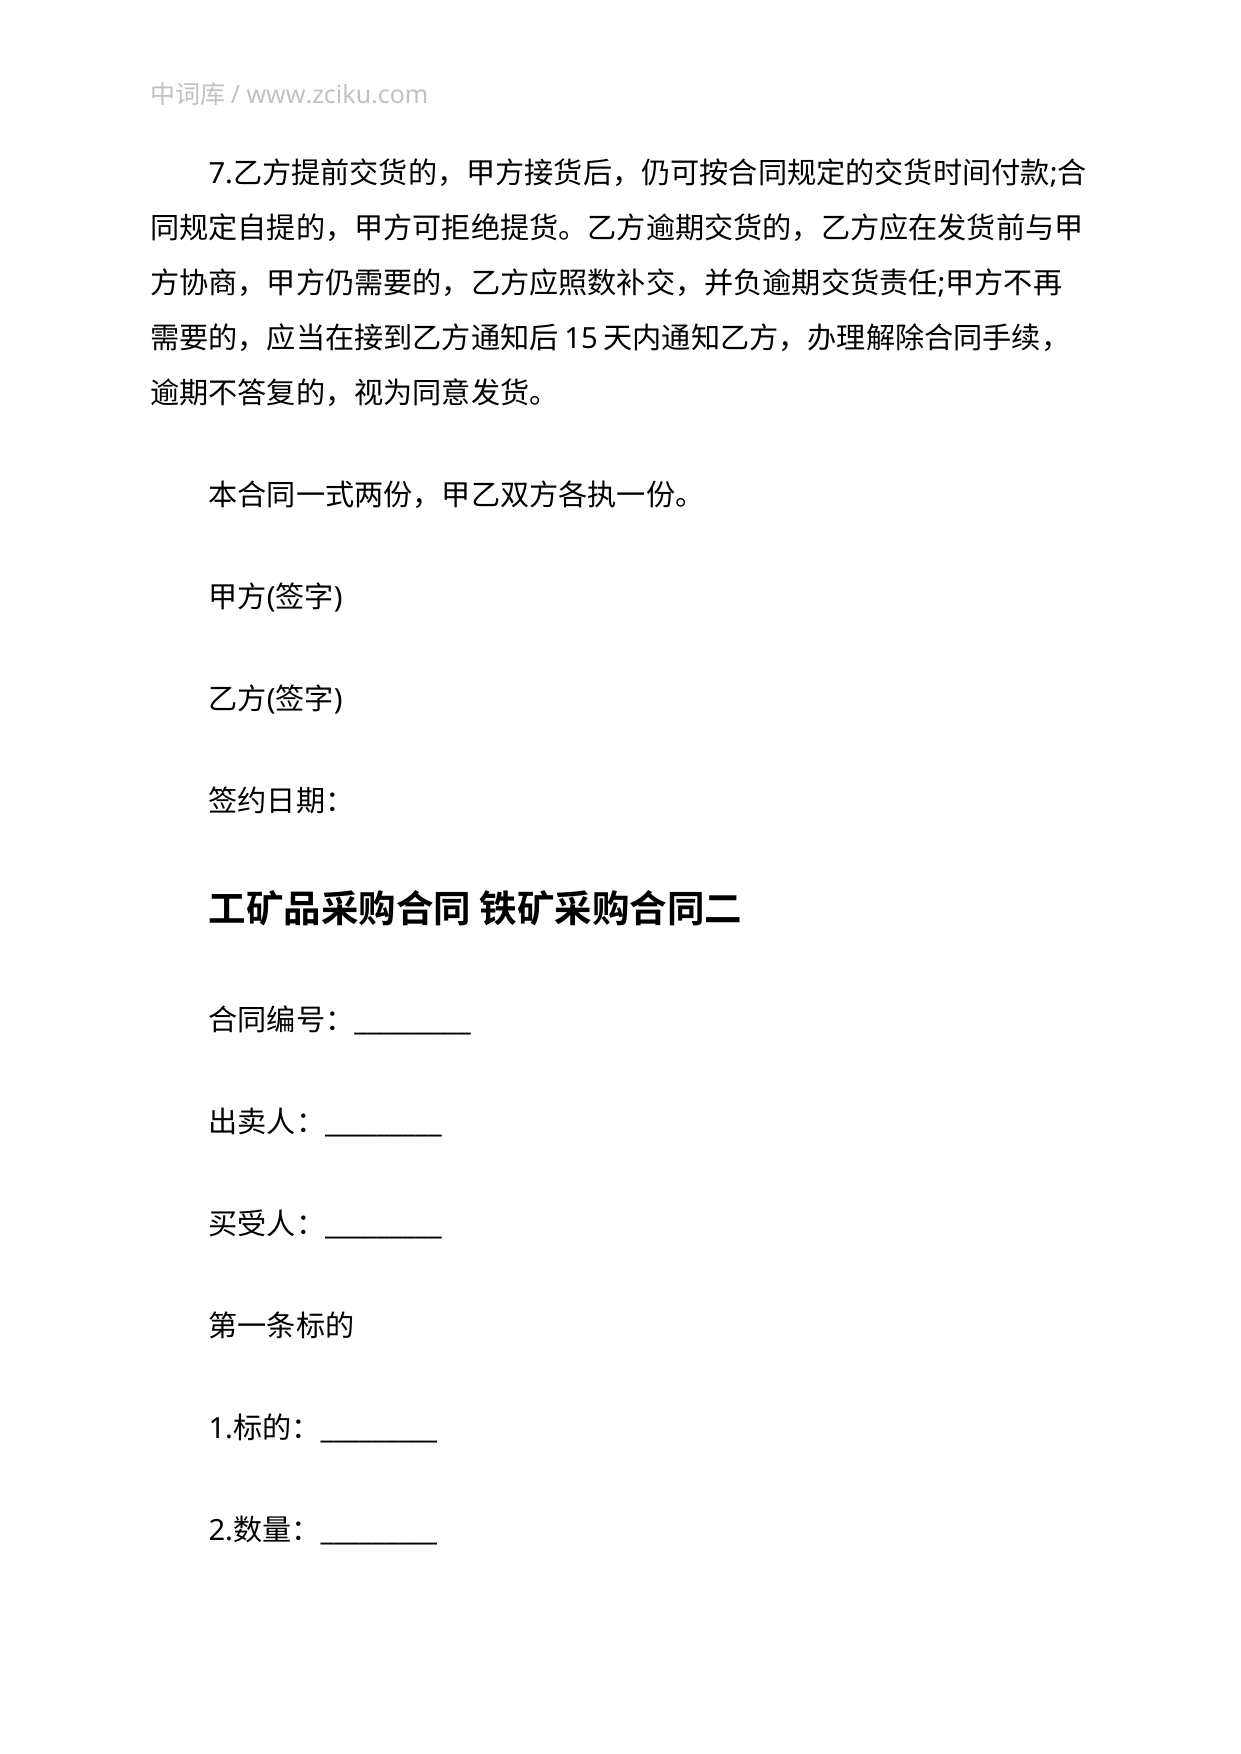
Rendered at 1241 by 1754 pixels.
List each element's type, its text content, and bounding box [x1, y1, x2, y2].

text 工矿品采购合同 铁矿采购合同二 [150, 879, 1090, 933]
text 出卖人：_________ [150, 1098, 1090, 1141]
text 甲方(签字) [150, 573, 1090, 616]
text 乙方(签字) [150, 675, 1090, 718]
text 第一条标的 [150, 1302, 1090, 1345]
text 合同编号：_________ [150, 997, 1090, 1039]
text 1.标的：_________ [150, 1404, 1090, 1447]
text 本合同一式两份，甲乙双方各执一份。 [150, 472, 1090, 514]
text 签约日期： [150, 777, 1090, 820]
text 2.数量：_________ [150, 1506, 1090, 1549]
text 7.乙方提前交货的，甲方接货后，仍可按合同规定的交货时间付款;合同规定自提的，甲方可拒绝提货。乙方逾期交货的，乙方应在发货前与甲方协商，甲方仍需要的，乙方应照数补交，并负逾期交货责任;甲方不再需要的，应当在接到乙方通知后15天内通知乙方，办理解除合同手续，逾期不答复的，视为同意发货。 [150, 150, 1090, 412]
text 买受人：_________ [150, 1201, 1090, 1243]
